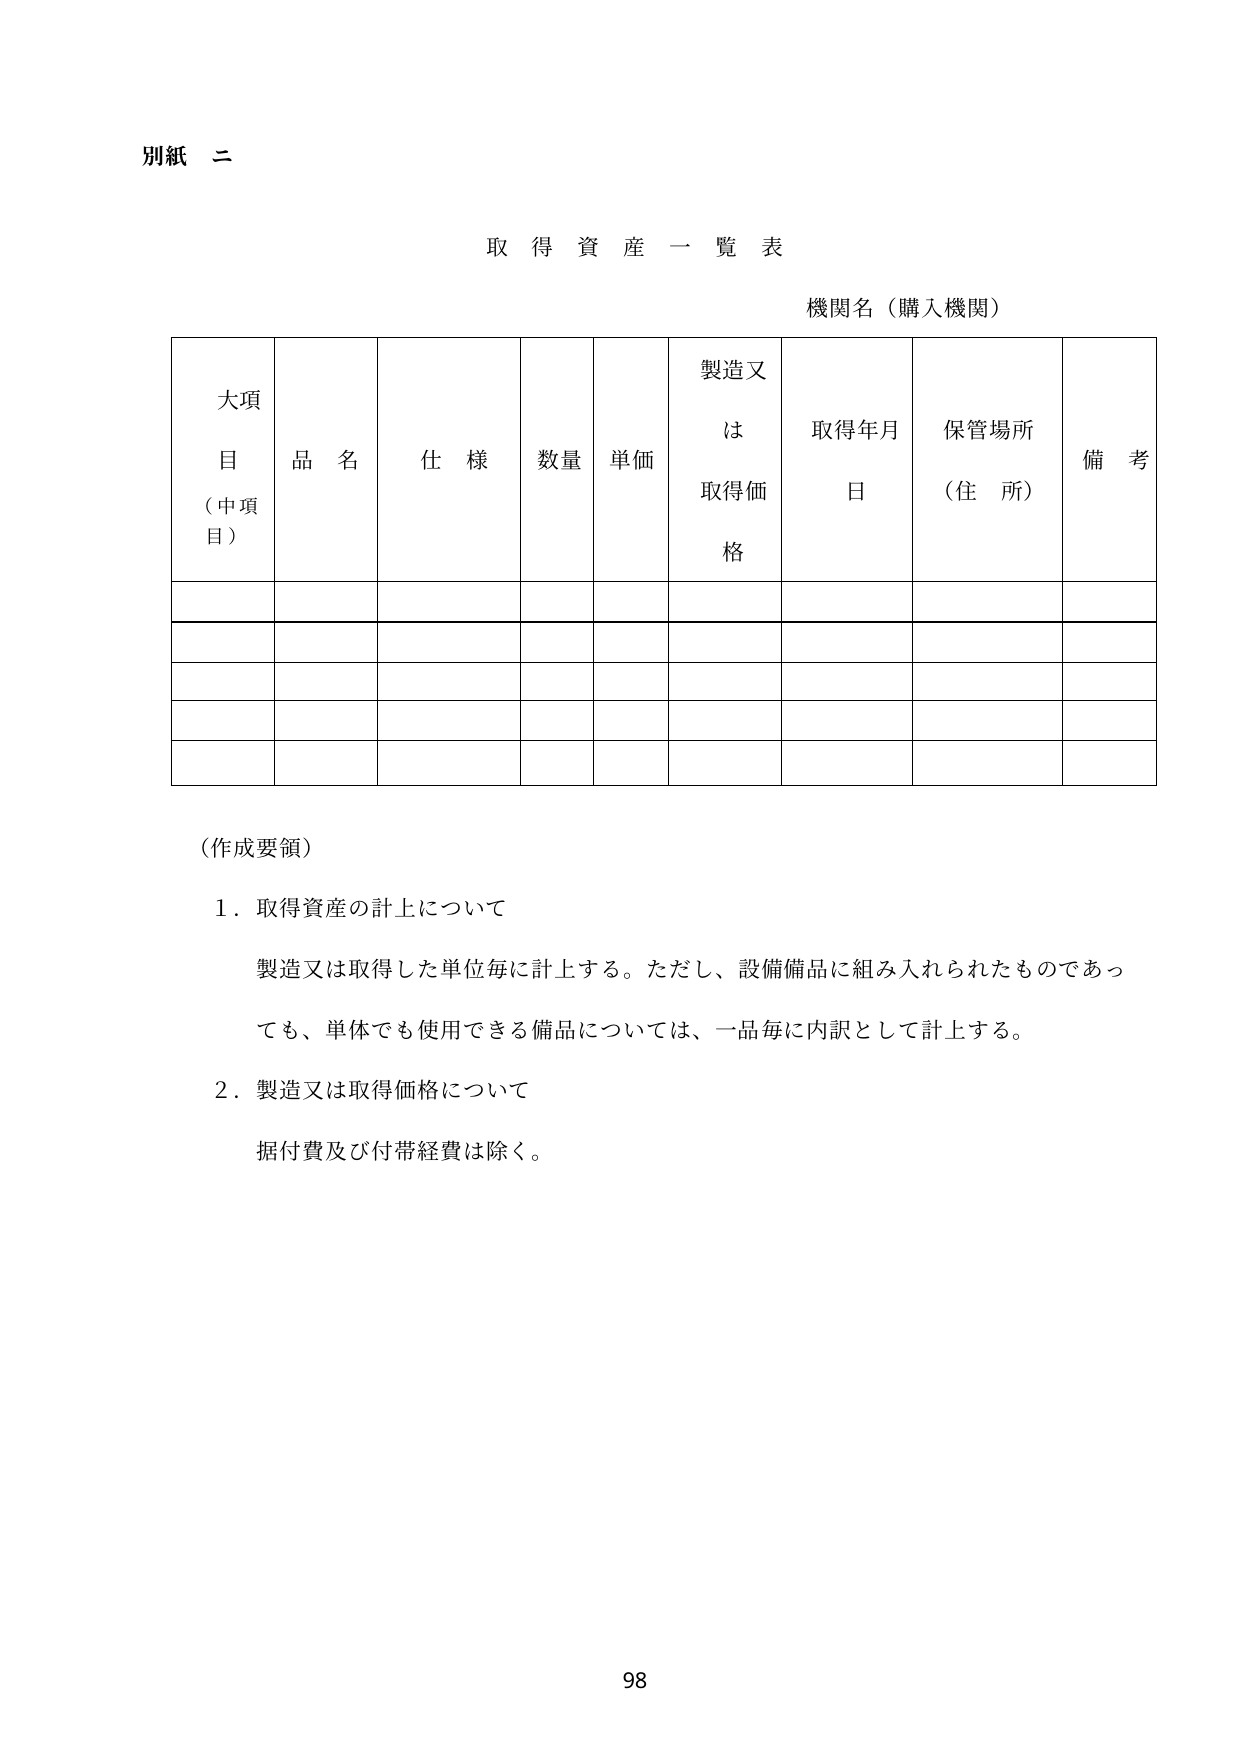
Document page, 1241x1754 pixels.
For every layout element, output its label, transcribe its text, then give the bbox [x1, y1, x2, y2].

text 製造又は取得した単位毎に計上する。ただし、設備備品に組み入れられたものであっ [119, 938, 1150, 998]
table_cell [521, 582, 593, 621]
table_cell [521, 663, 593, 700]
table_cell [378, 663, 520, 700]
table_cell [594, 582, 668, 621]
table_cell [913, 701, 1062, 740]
text ても、単体でも使用できる備品については、一品毎に内訳として計上する。 [119, 998, 1150, 1059]
text 取 得 資 産 一 覧 表 [119, 216, 1150, 277]
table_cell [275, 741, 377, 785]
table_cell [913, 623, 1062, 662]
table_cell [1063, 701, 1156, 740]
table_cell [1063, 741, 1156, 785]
text 別紙 ニ [119, 125, 1150, 186]
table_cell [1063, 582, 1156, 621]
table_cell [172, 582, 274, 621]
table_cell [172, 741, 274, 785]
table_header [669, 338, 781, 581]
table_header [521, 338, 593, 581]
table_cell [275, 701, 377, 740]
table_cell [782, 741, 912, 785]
text ２．製造又は取得価格について [119, 1059, 1150, 1119]
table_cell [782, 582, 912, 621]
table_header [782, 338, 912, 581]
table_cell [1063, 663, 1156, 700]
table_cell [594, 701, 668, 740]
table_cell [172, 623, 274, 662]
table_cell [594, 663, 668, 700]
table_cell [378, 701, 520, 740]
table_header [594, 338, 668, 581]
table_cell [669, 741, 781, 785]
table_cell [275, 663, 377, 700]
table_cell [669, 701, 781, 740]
text 据付費及び付帯経費は除く。 [119, 1119, 1150, 1180]
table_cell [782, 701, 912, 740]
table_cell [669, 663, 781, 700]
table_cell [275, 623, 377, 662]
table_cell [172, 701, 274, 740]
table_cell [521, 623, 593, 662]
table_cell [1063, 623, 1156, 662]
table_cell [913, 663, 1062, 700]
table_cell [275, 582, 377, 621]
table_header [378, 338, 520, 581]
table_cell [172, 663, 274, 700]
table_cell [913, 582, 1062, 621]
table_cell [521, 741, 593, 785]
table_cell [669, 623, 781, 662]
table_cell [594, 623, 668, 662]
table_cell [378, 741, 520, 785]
text （作成要領） [119, 816, 1150, 877]
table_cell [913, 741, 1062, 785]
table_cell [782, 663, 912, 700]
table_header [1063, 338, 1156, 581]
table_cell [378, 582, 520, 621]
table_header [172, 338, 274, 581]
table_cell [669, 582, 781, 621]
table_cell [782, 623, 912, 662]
text １．取得資産の計上について [119, 877, 1150, 938]
text 機関名（購入機関） [119, 277, 1150, 337]
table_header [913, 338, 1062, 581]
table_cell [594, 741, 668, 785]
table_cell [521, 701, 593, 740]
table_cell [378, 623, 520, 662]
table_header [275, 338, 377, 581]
